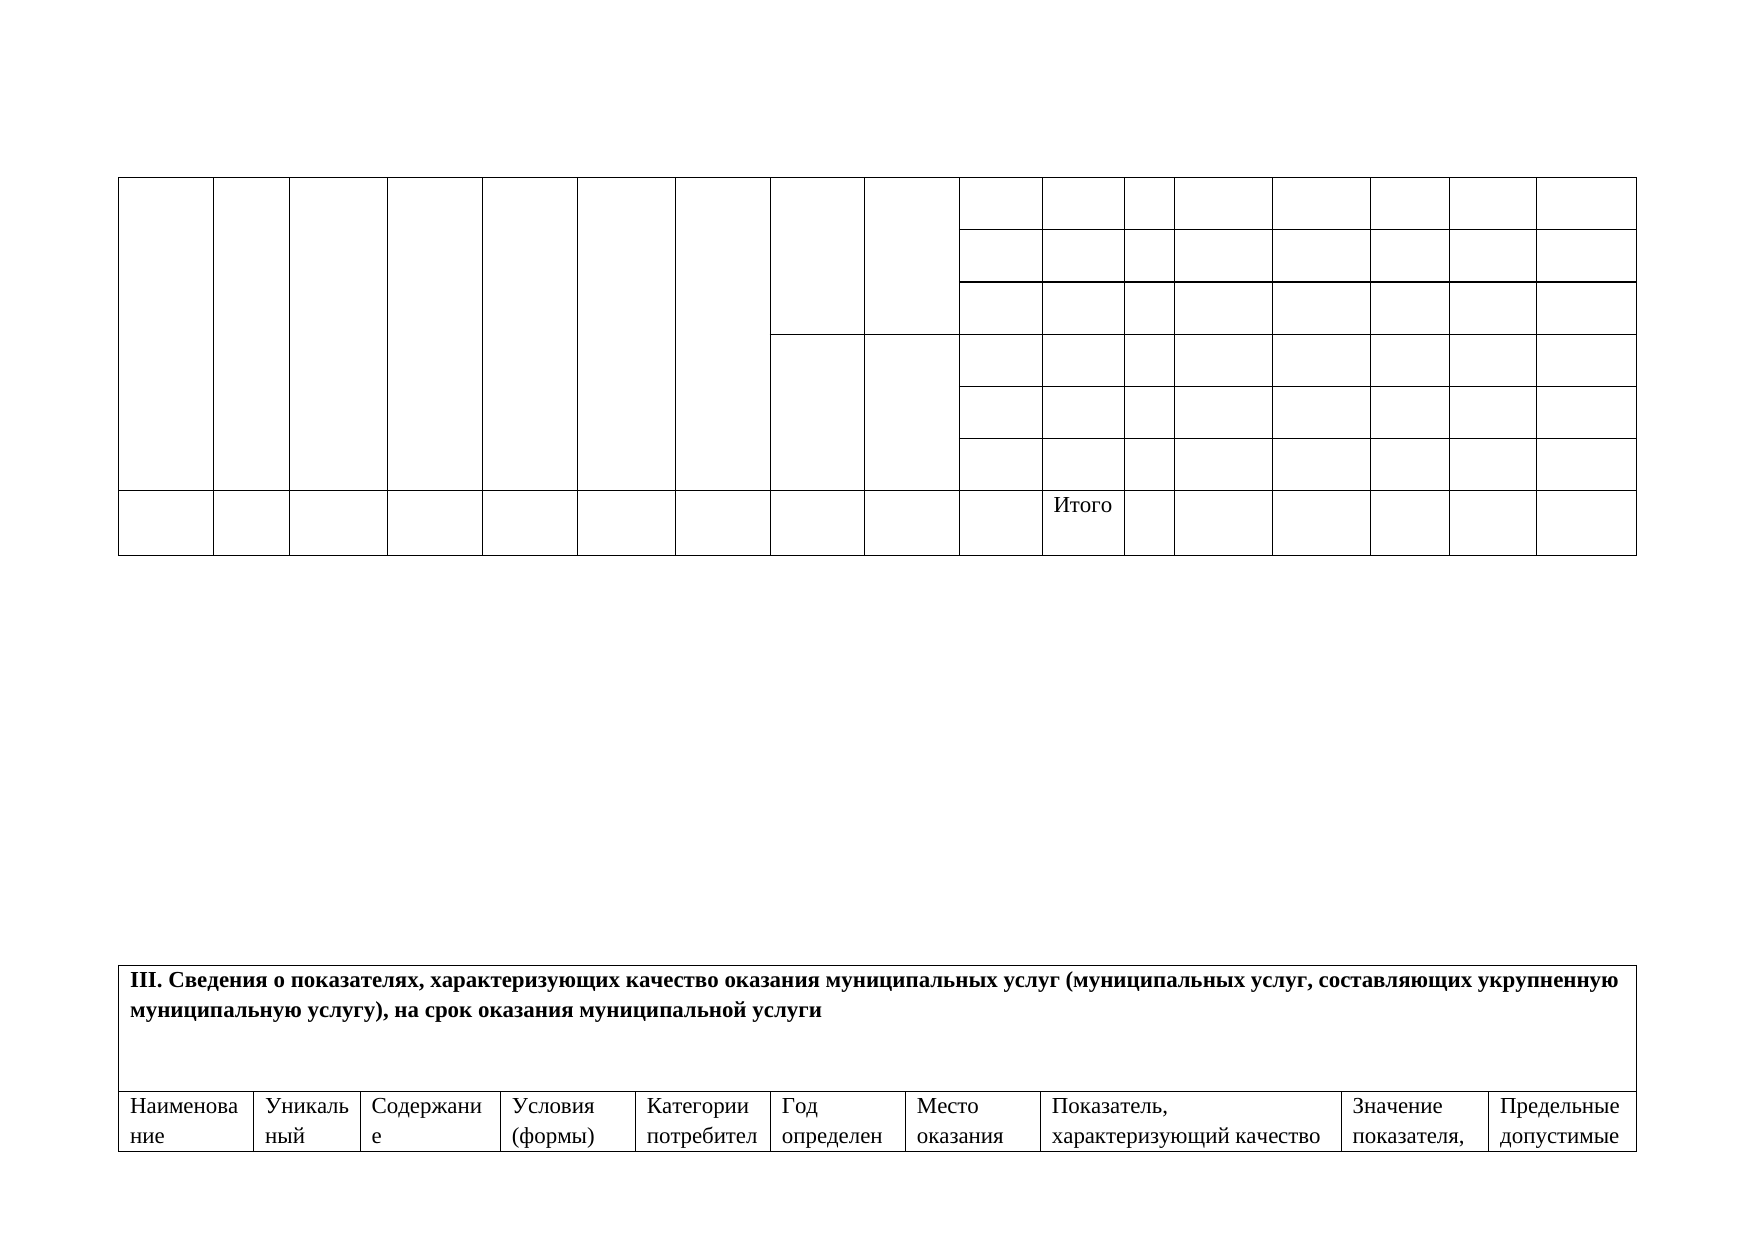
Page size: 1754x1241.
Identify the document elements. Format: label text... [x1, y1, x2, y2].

table_cell [960, 178, 1042, 229]
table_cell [771, 1092, 905, 1151]
table_cell [483, 178, 577, 490]
table_cell [1273, 178, 1370, 229]
table_cell [960, 491, 1042, 555]
table_cell [1043, 387, 1124, 438]
table_cell [1043, 178, 1124, 229]
table_cell [290, 491, 387, 555]
table_cell Итого [1043, 491, 1124, 555]
table_cell [1043, 335, 1124, 386]
table_cell [388, 491, 482, 555]
table_cell [1273, 387, 1370, 438]
table_cell [1537, 439, 1636, 490]
table_cell [214, 178, 289, 490]
table_cell [119, 491, 213, 555]
table_cell [960, 335, 1042, 386]
table_cell [1043, 230, 1124, 281]
table_cell [960, 387, 1042, 438]
table_cell [1537, 230, 1636, 281]
table_cell [676, 178, 770, 490]
table_cell [960, 439, 1042, 490]
table_cell [1450, 178, 1536, 229]
table_cell [1125, 387, 1174, 438]
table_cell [254, 1092, 360, 1151]
table_cell [1175, 230, 1272, 281]
table_cell [214, 491, 289, 555]
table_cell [906, 1092, 1040, 1151]
table_cell [1450, 335, 1536, 386]
table_cell [676, 491, 770, 555]
table_cell [1371, 178, 1449, 229]
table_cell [1489, 1092, 1636, 1151]
table_cell [865, 178, 959, 333]
table_cell [1450, 439, 1536, 490]
table_cell [1273, 230, 1370, 281]
table_cell [1273, 491, 1370, 555]
table_cell [1450, 283, 1536, 333]
table_cell [1450, 230, 1536, 281]
table_cell [1175, 283, 1272, 333]
table_cell [960, 230, 1042, 281]
table_cell [1273, 335, 1370, 386]
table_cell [501, 1092, 635, 1151]
table_header III. Сведения о показателях, характеризующих качество оказания муниципальных услуг (муниципальных услуг, составляющих укрупненную муниципальную услугу), на срок оказания муниципальной услуги [119, 966, 1636, 1091]
table_cell [1125, 283, 1174, 333]
table_cell [483, 491, 577, 555]
table_cell [1175, 178, 1272, 229]
table_cell [1175, 439, 1272, 490]
table_cell [1371, 387, 1449, 438]
table_cell [1371, 335, 1449, 386]
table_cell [636, 1092, 770, 1151]
table_cell [865, 335, 959, 490]
table_cell [771, 178, 864, 333]
table_cell [771, 491, 864, 555]
table_cell [290, 178, 387, 490]
table_cell [1450, 387, 1536, 438]
table_cell [1043, 439, 1124, 490]
table_cell [1273, 283, 1370, 333]
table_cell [119, 1092, 253, 1151]
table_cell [1041, 1092, 1341, 1151]
table_cell [1273, 439, 1370, 490]
table_cell [1371, 491, 1449, 555]
table_cell [1450, 491, 1536, 555]
table_cell [1371, 230, 1449, 281]
table_cell [960, 283, 1042, 333]
table_cell [119, 178, 213, 490]
table_cell [1125, 230, 1174, 281]
table_cell [1371, 439, 1449, 490]
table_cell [1342, 1092, 1488, 1151]
table_cell [388, 178, 482, 490]
table_cell [578, 178, 675, 490]
table_cell [1175, 387, 1272, 438]
table_cell [578, 491, 675, 555]
table_cell [1537, 178, 1636, 229]
table_cell [1537, 283, 1636, 333]
table_cell [1175, 491, 1272, 555]
table_cell [1125, 439, 1174, 490]
table_cell [1043, 283, 1124, 333]
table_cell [361, 1092, 500, 1151]
table_cell [1537, 335, 1636, 386]
table_cell [1125, 335, 1174, 386]
table_cell [1537, 387, 1636, 438]
table_cell [1537, 491, 1636, 555]
table_cell [771, 335, 864, 490]
table_cell [1125, 491, 1174, 555]
table_cell [865, 491, 959, 555]
table_cell [1175, 335, 1272, 386]
table_cell [1371, 283, 1449, 333]
table_cell [1125, 178, 1174, 229]
